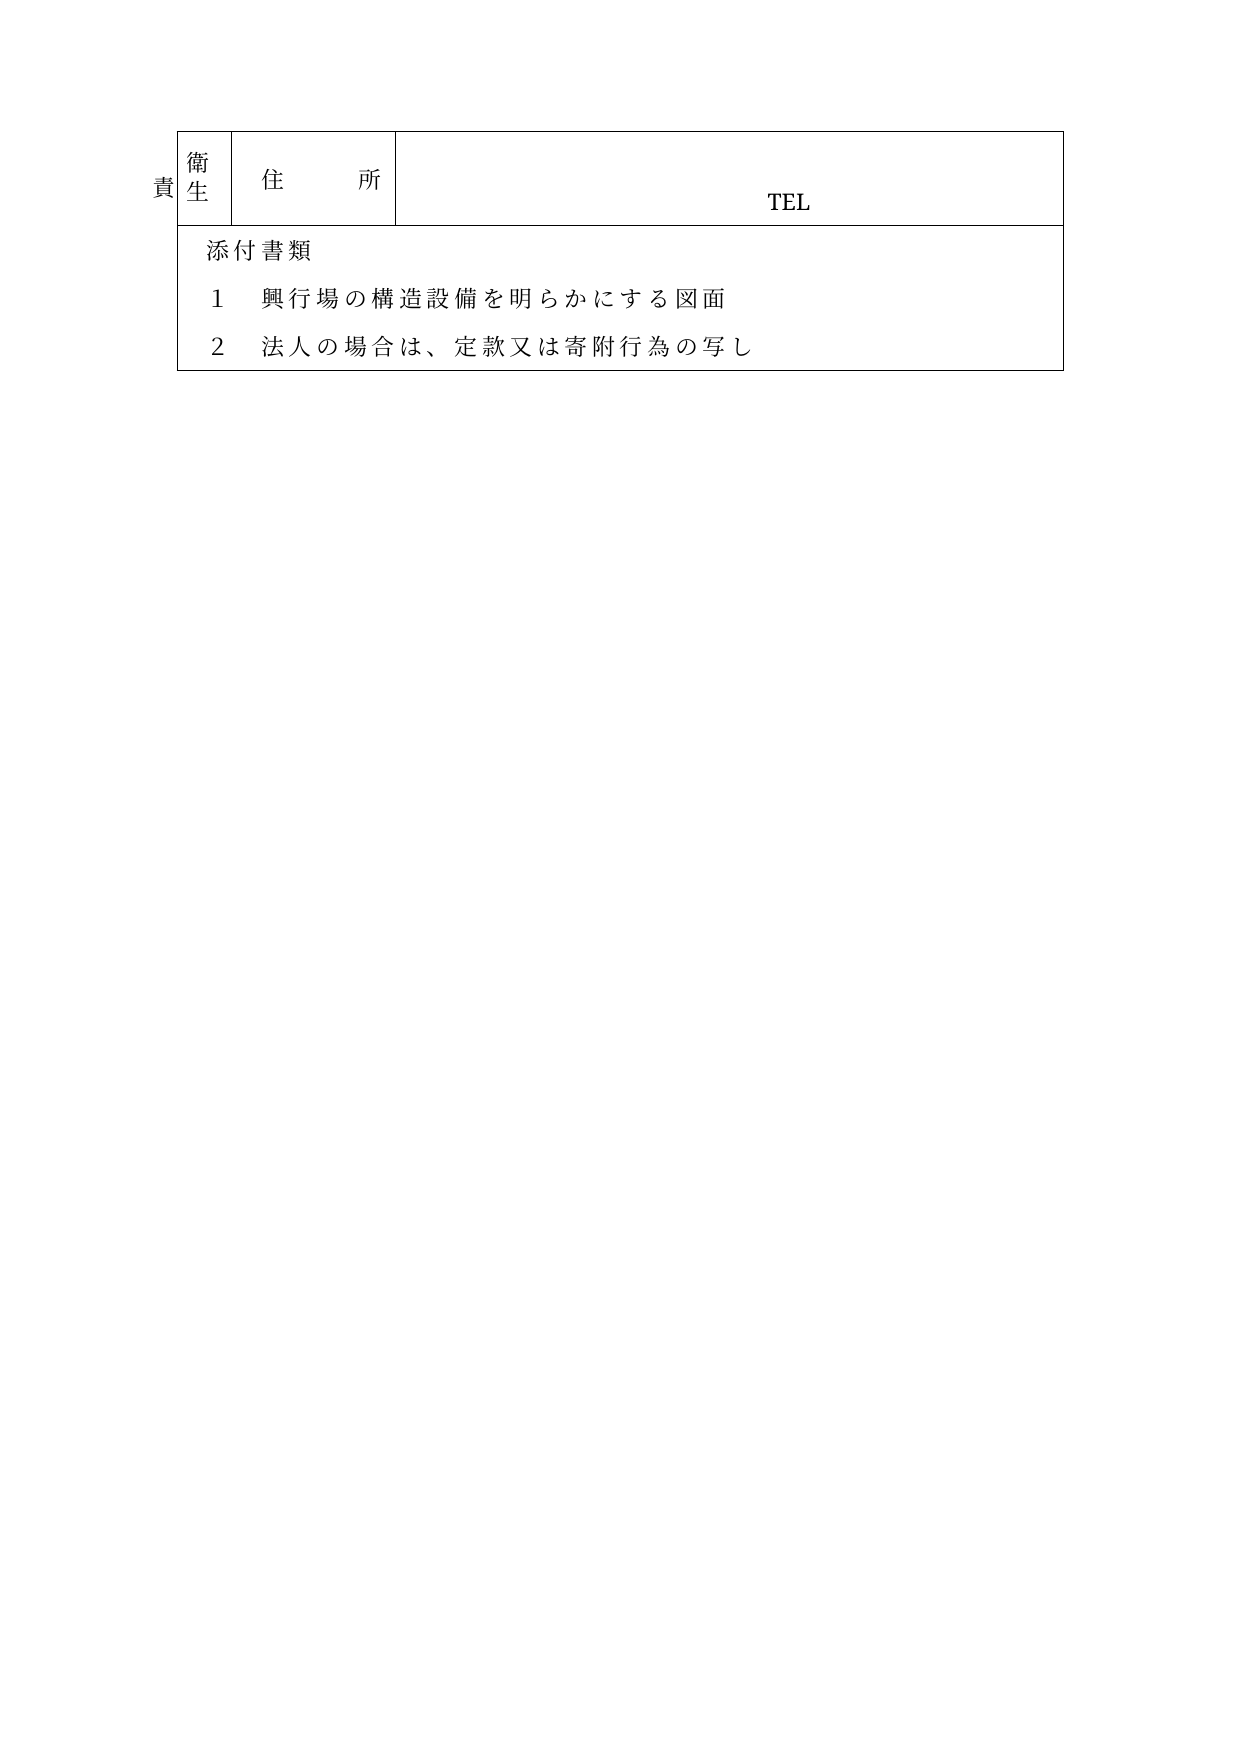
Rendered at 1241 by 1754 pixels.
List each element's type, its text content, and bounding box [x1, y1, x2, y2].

table_cell TEL [396, 132, 1063, 225]
table_cell 住所 [232, 132, 395, 225]
table_cell 添付書類 １ 興行場の構造設備を明らかにする図面 ２ 法人の場合は、定款又は寄附行為の写し [178, 226, 1063, 370]
table_cell 衛生責任者 [178, 132, 231, 225]
